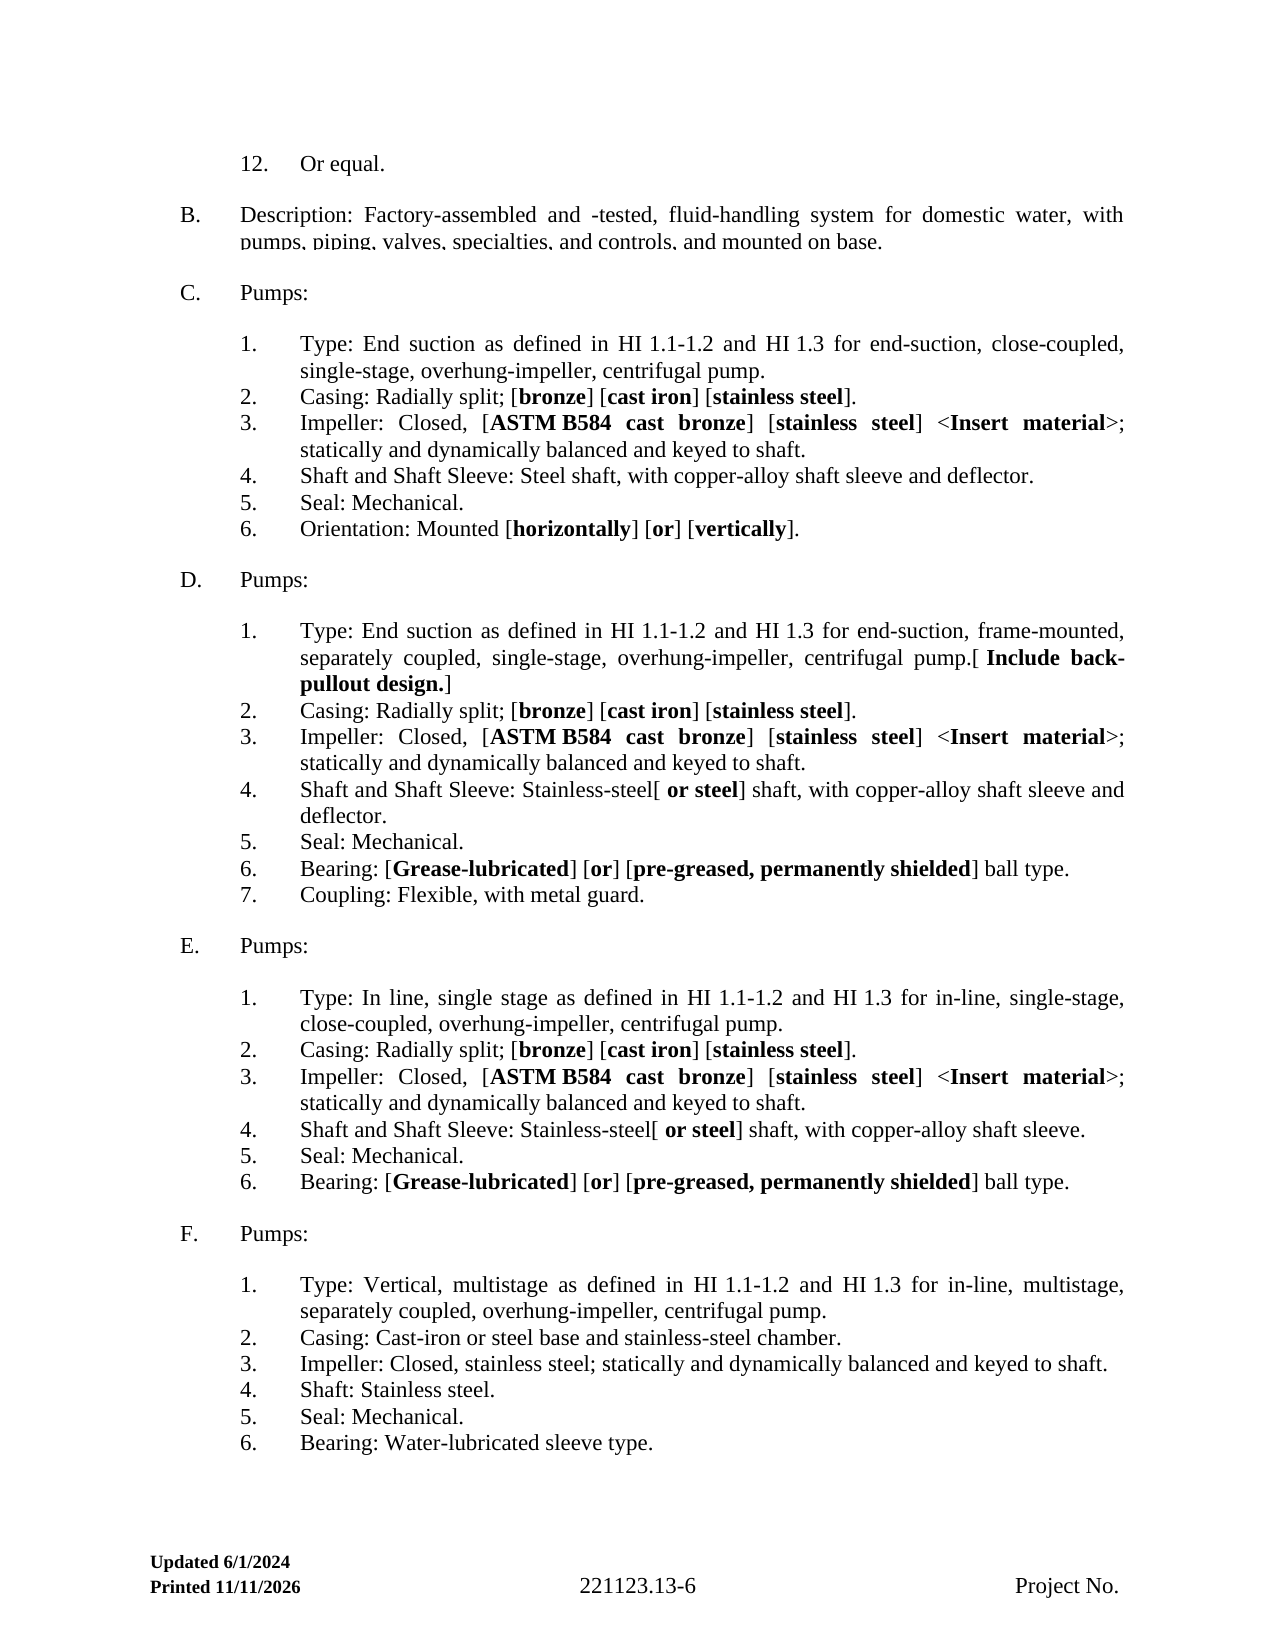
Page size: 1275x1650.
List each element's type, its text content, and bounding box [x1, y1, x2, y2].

text Seal: Mechanical. [240, 1142, 1125, 1168]
text Shaft: Stainless steel. [240, 1376, 1125, 1403]
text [240, 1350, 1125, 1376]
text Coupling: Flexible, with metal guard. [240, 881, 1125, 907]
text Casing: Radially split; [bronze] [cast iron] [stainless steel]. [240, 383, 1125, 409]
text Shaft and Shaft Sleeve: Steel shaft, with copper-alloy shaft sleeve and deflector. [240, 462, 1125, 488]
text Orientation: Mounted [horizontally] [or] [vertically]. [240, 515, 1125, 541]
text Description: Factory-assembled and -tested, fluid-handling system for domestic water, with pumps, piping, valves, specialties, and controls, and mounted on base. [180, 201, 1125, 250]
text Pumps: [180, 279, 1125, 305]
text Bearing: [Grease-lubricated] [or] [pre-greased, permanently shielded] ball type. [240, 855, 1125, 881]
text Shaft and Shaft Sleeve: Stainless-steel[ or steel] shaft, with copper-alloy shaft sleeve. [240, 1116, 1125, 1142]
text Type: End suction as defined in HI 1.1-1.2 and HI 1.3 for end-suction, frame-mounted, separately coupled, single-stage, overhung-impeller, centrifugal pump.[ Include back-pullout design.] [240, 618, 1125, 697]
text Type: Vertical, multistage as defined in HI 1.1-1.2 and HI 1.3 for in-line, multistage, separately coupled, overhung-impeller, centrifugal pump. [240, 1271, 1125, 1324]
text Pumps: [180, 566, 1125, 593]
text Or equal. [240, 150, 1125, 176]
text Casing: Cast-iron or steel base and stainless-steel chamber. [240, 1324, 1125, 1350]
text Seal: Mechanical. [240, 1403, 1125, 1429]
text Bearing: [Grease-lubricated] [or] [pre-greased, permanently shielded] ball type. [240, 1168, 1125, 1195]
text Pumps: [180, 932, 1125, 959]
text Seal: Mechanical. [240, 488, 1125, 515]
text Casing: Radially split; [bronze] [cast iron] [stainless steel]. [240, 1037, 1125, 1063]
text Type: End suction as defined in HI 1.1-1.2 and HI 1.3 for end-suction, close-coupled, single-stage, overhung-impeller, centrifugal pump. [240, 330, 1125, 383]
text Seal: Mechanical. [240, 828, 1125, 855]
text Type: In line, single stage as defined in HI 1.1-1.2 and HI 1.3 for in-line, single-stage, close-coupled, overhung-impeller, centrifugal pump. [240, 984, 1125, 1037]
text Impeller: Closed, [ASTM B584 cast bronze] [stainless steel] <Insert material>; statically and dynamically balanced and keyed to shaft. [240, 723, 1125, 776]
text Shaft and Shaft Sleeve: Stainless-steel[ or steel] shaft, with copper-alloy shaft sleeve and deflector. [240, 776, 1125, 828]
text Impeller: Closed, [ASTM B584 cast bronze] [stainless steel] <Insert material>; statically and dynamically balanced and keyed to shaft. [240, 1063, 1125, 1116]
text Impeller: Closed, [ASTM B584 cast bronze] [stainless steel] <Insert material>; statically and dynamically balanced and keyed to shaft. [240, 409, 1125, 462]
text Casing: Radially split; [bronze] [cast iron] [stainless steel]. [240, 697, 1125, 723]
text Bearing: Water-lubricated sleeve type. [240, 1429, 1125, 1456]
text Pumps: [180, 1220, 1125, 1246]
